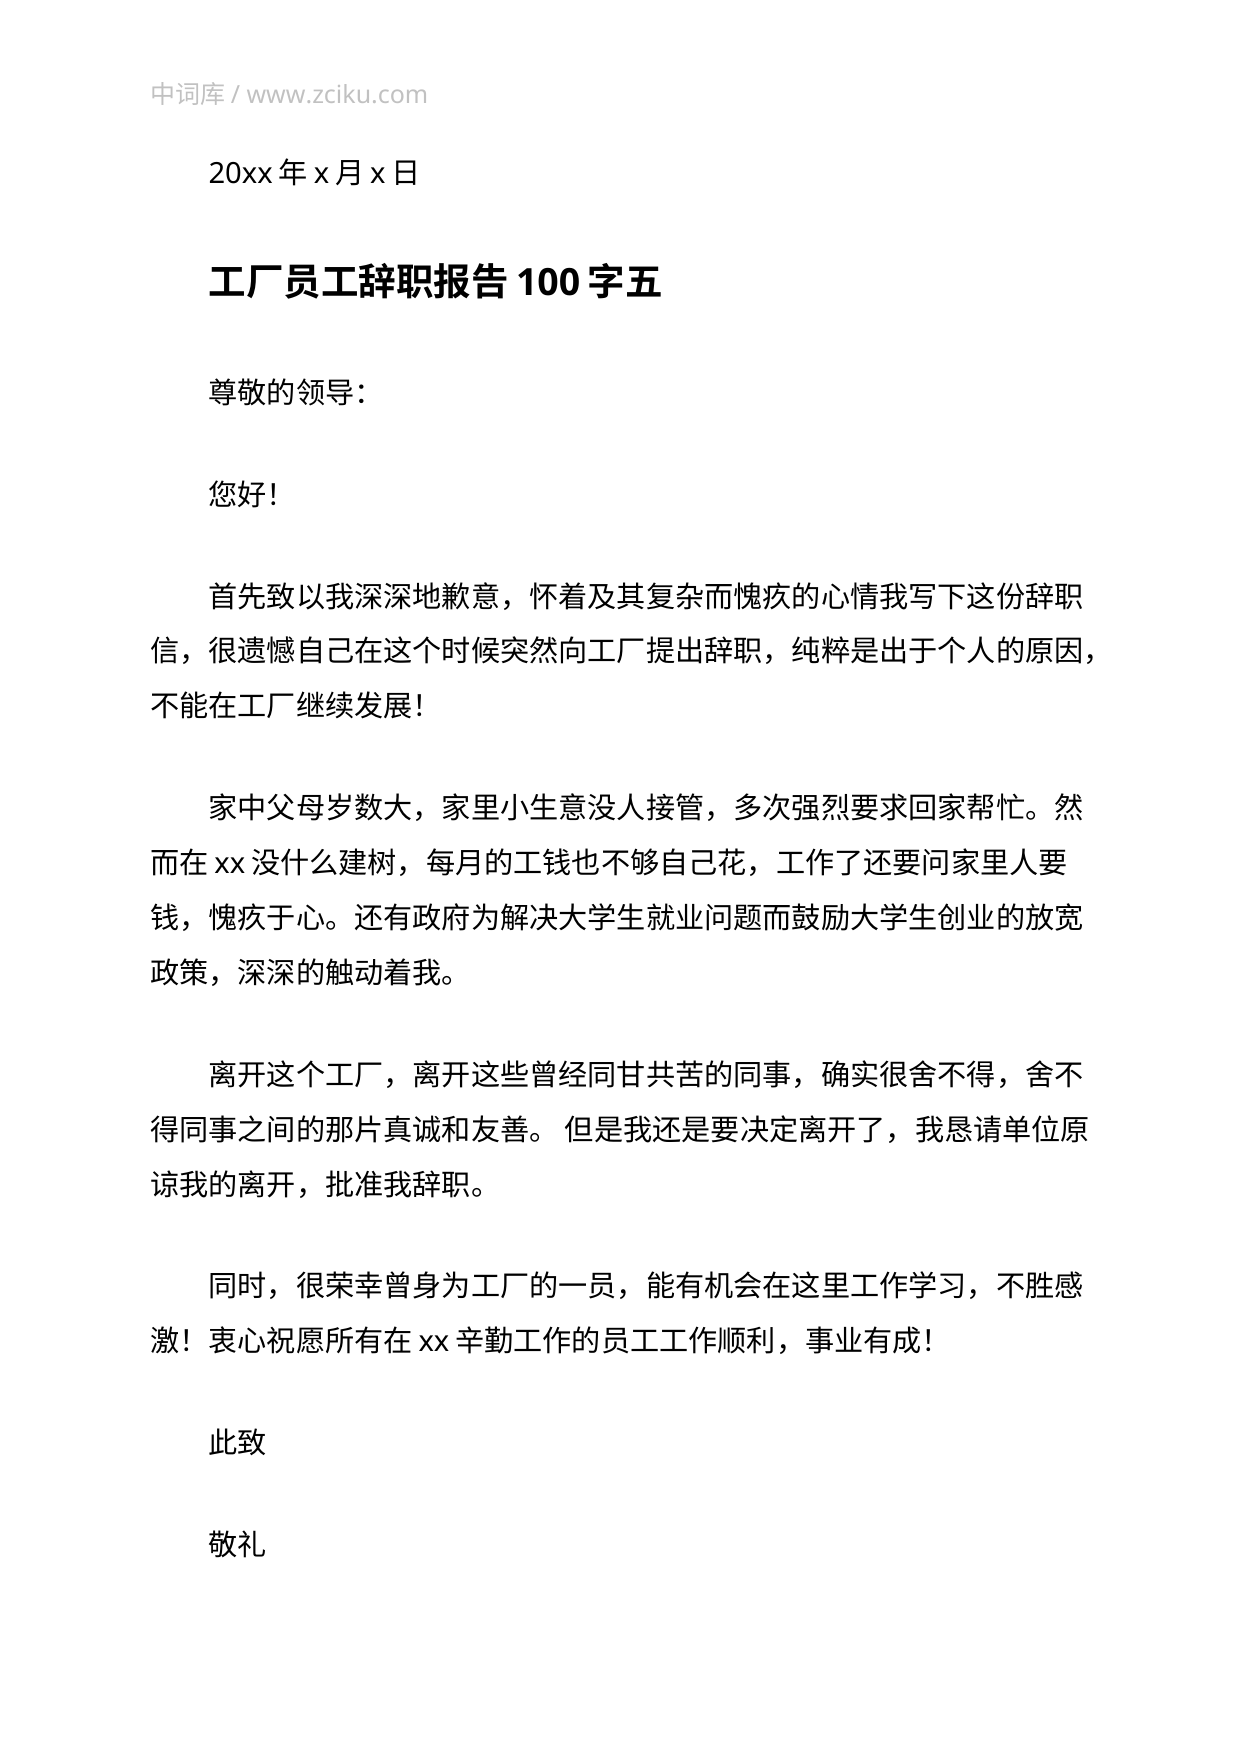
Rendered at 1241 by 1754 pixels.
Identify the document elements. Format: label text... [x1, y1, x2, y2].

text 您好！ [150, 471, 1090, 514]
text 工厂员工辞职报告100字五 [150, 252, 1090, 306]
text 首先致以我深深地歉意，怀着及其复杂而愧疚的心情我写下这份辞职信，很遗憾自己在这个时候突然向工厂提出辞职，纯粹是出于个人的原因，不能在工厂继续发展！ [150, 573, 1090, 725]
text 同时，很荣幸曾身为工厂的一员，能有机会在这里工作学习，不胜感激！衷心祝愿所有在xx辛勤工作的员工工作顺利，事业有成！ [150, 1263, 1090, 1360]
text 此致 [150, 1420, 1090, 1462]
text 敬礼 [150, 1521, 1090, 1564]
text 离开这个工厂，离开这些曾经同甘共苦的同事，确实很舍不得，舍不得同事之间的那片真诚和友善。 但是我还是要决定离开了，我恳请单位原谅我的离开，批准我辞职。 [150, 1051, 1090, 1203]
text 家中父母岁数大，家里小生意没人接管，多次强烈要求回家帮忙。然而在xx没什么建树，每月的工钱也不够自己花，工作了还要问家里人要钱，愧疚于心。还有政府为解决大学生就业问题而鼓励大学生创业的放宽政策，深深的触动着我。 [150, 785, 1090, 992]
text 尊敬的领导： [150, 369, 1090, 412]
text 20xx年x月x日 [150, 150, 1090, 192]
